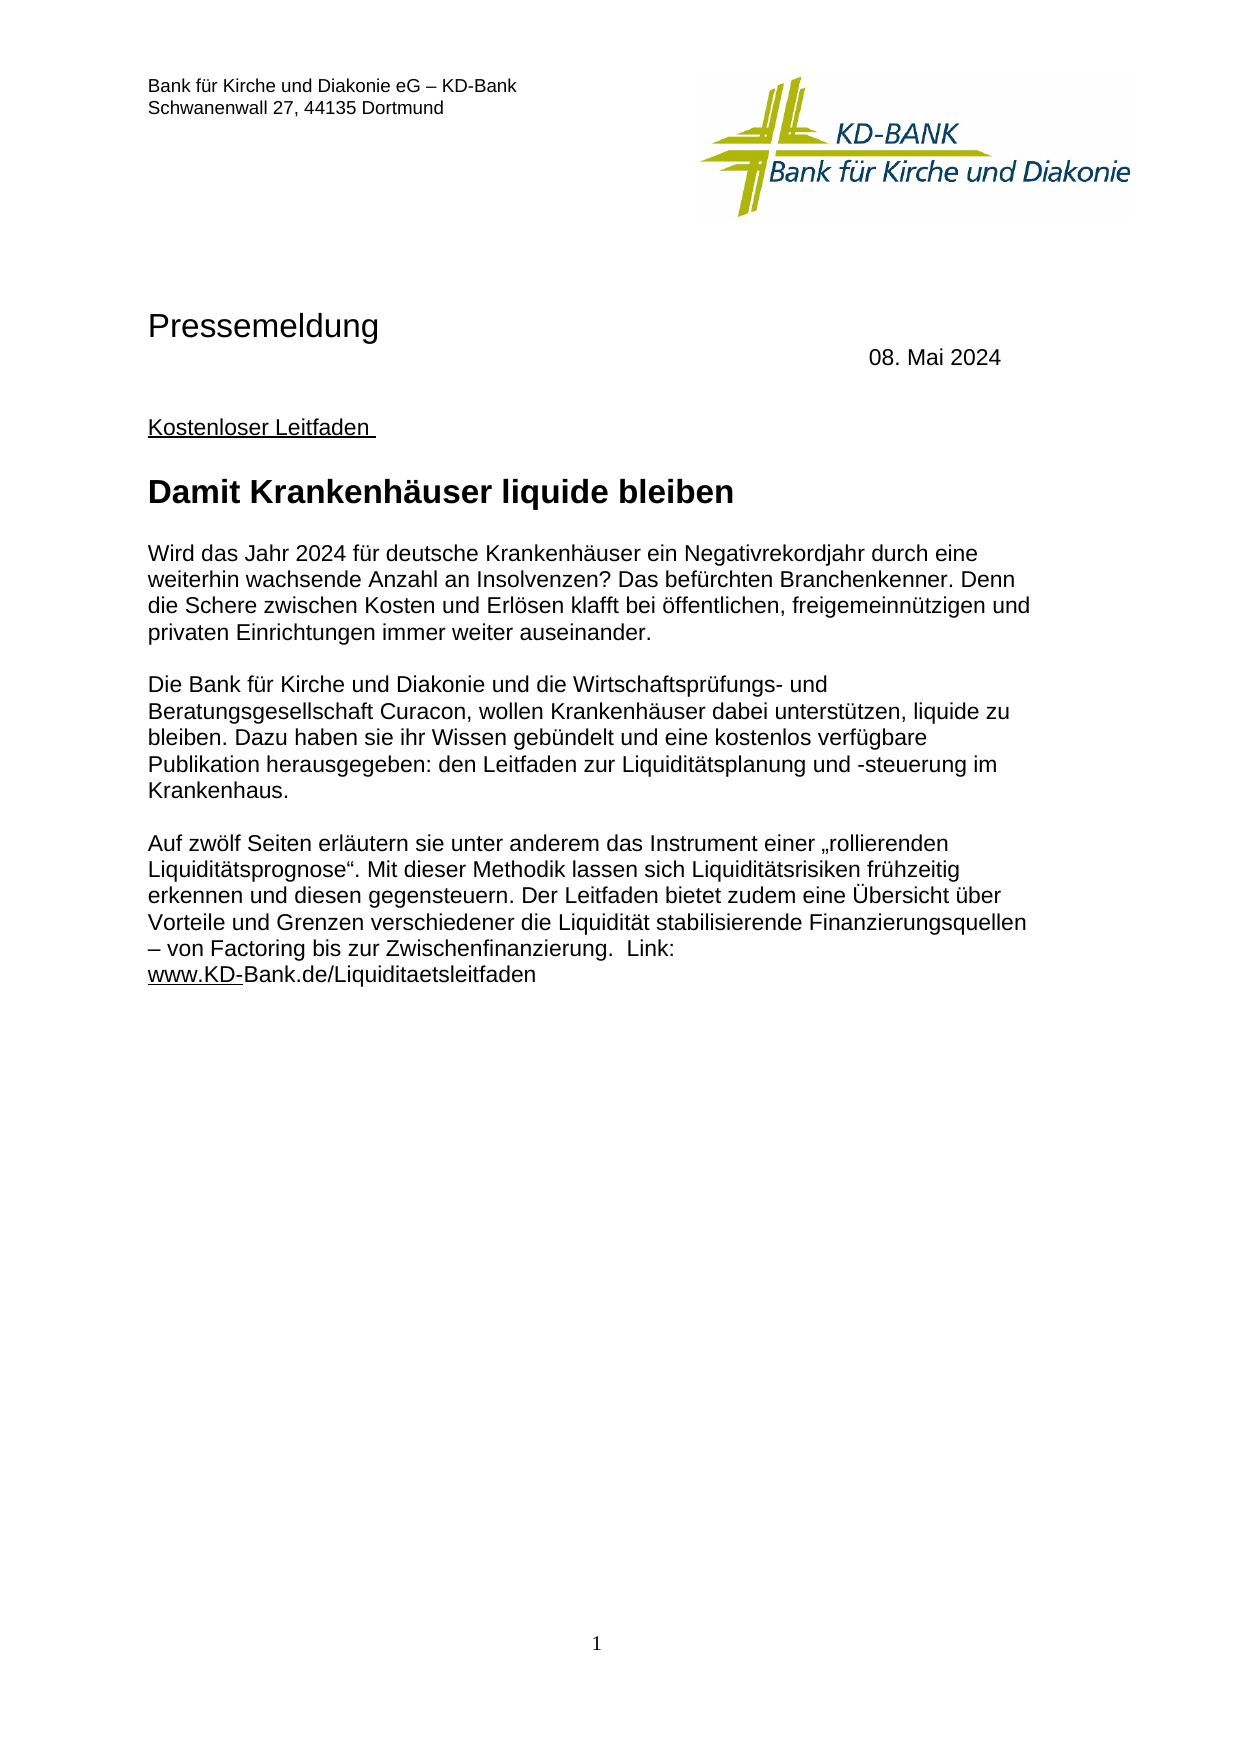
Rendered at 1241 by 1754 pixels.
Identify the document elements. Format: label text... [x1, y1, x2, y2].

text Damit Krankenhäuser liquide bleiben [148, 472, 1045, 511]
text Kostenloser Leitfaden [148, 400, 1045, 443]
text Auf zwölf Seiten erläutern sie unter anderem das Instrument einer „rollierenden Liquiditätsprognose“. Mit dieser Methodik lassen sich Liquiditätsrisiken frühzeitig erkennen und diesen gegensteuern. Der Leitfaden bietet zudem eine Übersicht über Vorteile und Grenzen verschiedener die Liquidität stabilisierende Finanzierungsquellen – von Factoring bis zur Zwischenfinanzierung. Link: www.KD-Bank.de/Liquiditaetsleitfaden [148, 829, 1045, 988]
text Pressemeldung [148, 306, 1045, 344]
text Wird das Jahr 2024 für deutsche Krankenhäuser ein Negativrekordjahr durch eine weiterhin wachsende Anzahl an Insolvenzen? Das befürchten Branchenkenner. Denn die Schere zwischen Kosten und Erlösen klafft bei öffentlichen, freigemeinnützigen und privaten Einrichtungen immer weiter auseinander. [148, 540, 1045, 645]
picture [695, 73, 1132, 220]
text Die Bank für Kirche und Diakonie und die Wirtschaftsprüfungs- und Beratungsgesellschaft Curacon, wollen Krankenhäuser dabei unterstützen, liquide zu bleiben. Dazu haben sie ihr Wissen gebündelt und eine kostenlos verfügbare Publikation herausgegeben: den Leitfaden zur Liquiditätsplanung und -steuerung im Krankenhaus. [148, 671, 1045, 803]
text 08. Mai 2024 [148, 344, 1045, 371]
